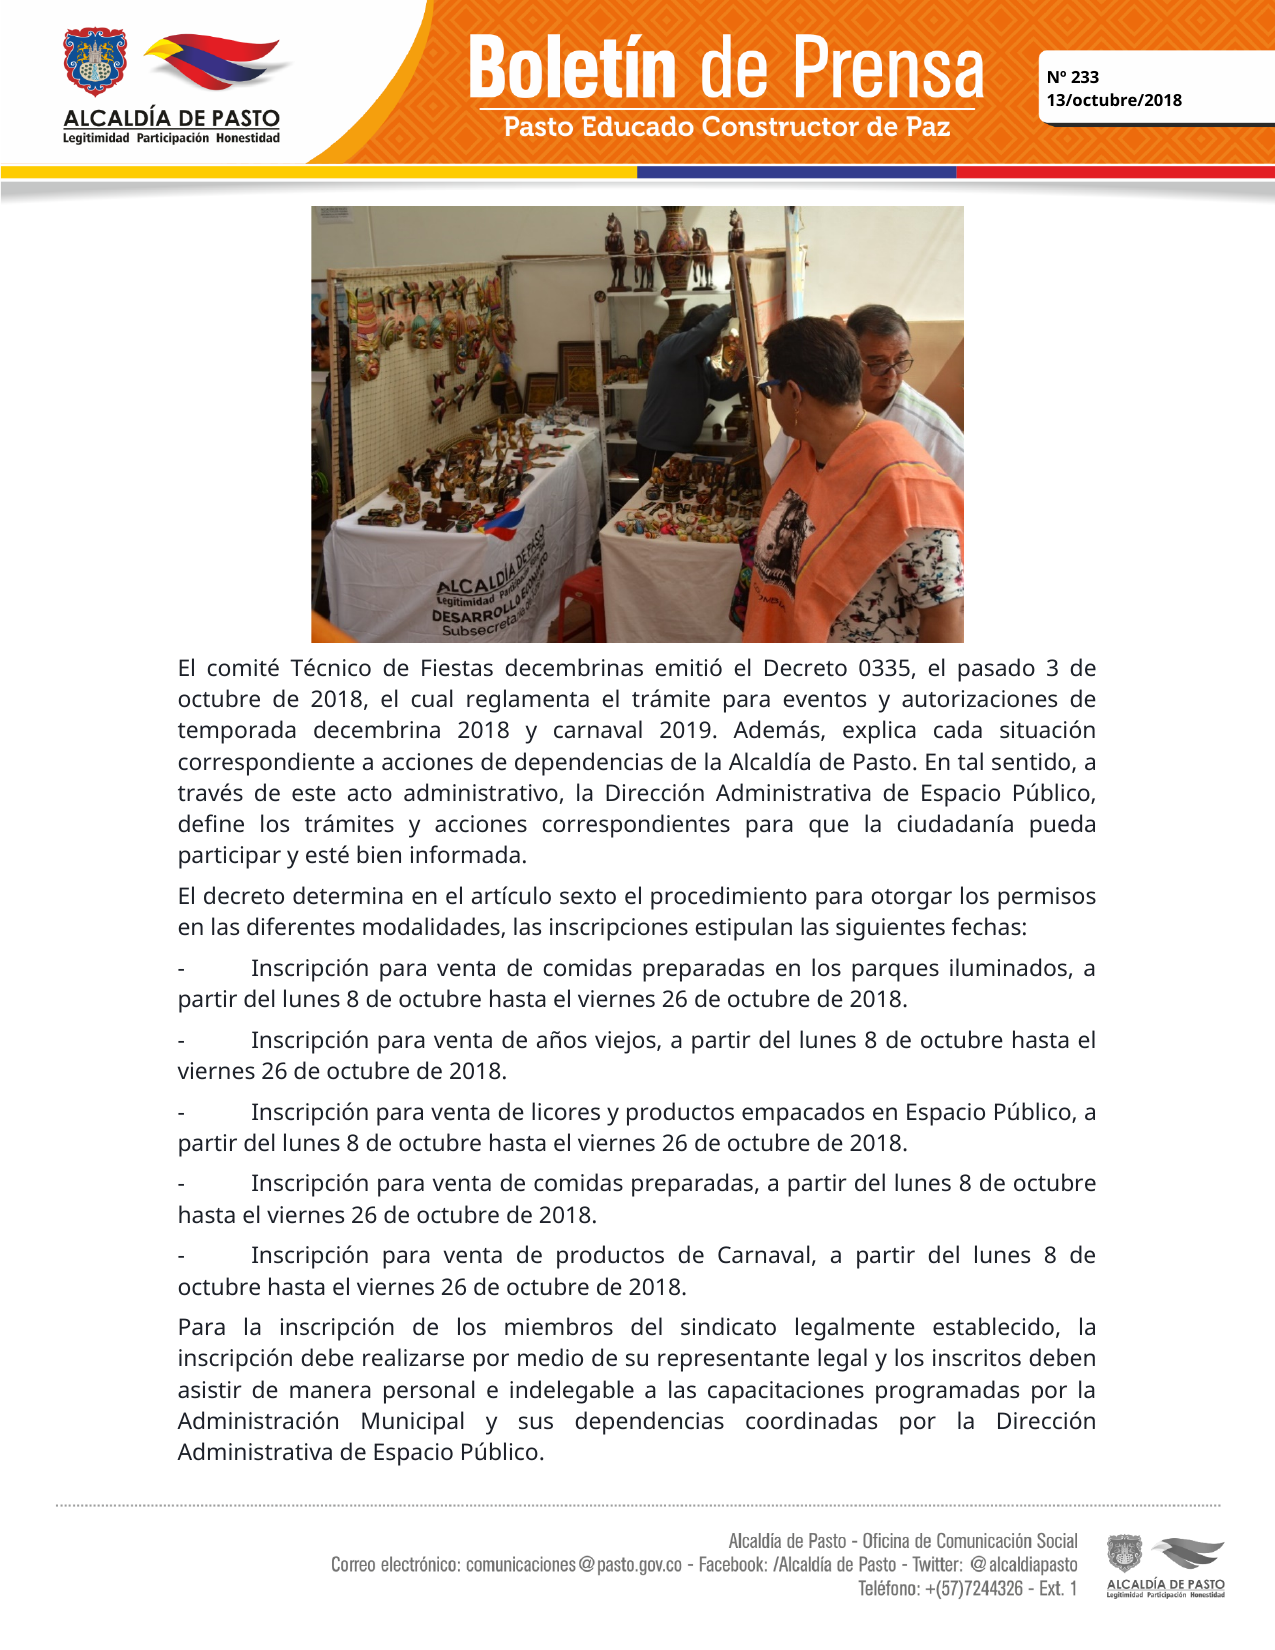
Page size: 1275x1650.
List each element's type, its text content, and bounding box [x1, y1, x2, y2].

text - Inscripción para venta de licores y productos empacados en Espacio Público, a partir del lunes 8 de octubre hasta el viernes 26 de octubre de 2018. [177, 1096, 1098, 1158]
text - Inscripción para venta de comidas preparadas, a partir del lunes 8 de octubre hasta el viernes 26 de octubre de 2018. [177, 1167, 1098, 1230]
picture [0, 0, 1275, 1645]
text - Inscripción para venta de años viejos, a partir del lunes 8 de octubre hasta el viernes 26 de octubre de 2018. [177, 1024, 1098, 1086]
text - Inscripción para venta de productos de Carnaval, a partir del lunes 8 de octubre hasta el viernes 26 de octubre de 2018. [177, 1239, 1098, 1302]
text Para la inscripción de los miembros del sindicato legalmente establecido, la inscripción debe realizarse por medio de su representante legal y los inscritos deben asistir de manera personal e indelegable a las capacitaciones programadas por la Administración Municipal y sus dependencias coordinadas por la Dirección Administrativa de Espacio Público. [177, 1311, 1098, 1467]
text El decreto determina en el artículo sexto el procedimiento para otorgar los permisos en las diferentes modalidades, las inscripciones estipulan las siguientes fechas: [177, 880, 1098, 942]
text - Inscripción para venta de comidas preparadas en los parques iluminados, a partir del lunes 8 de octubre hasta el viernes 26 de octubre de 2018. [177, 952, 1098, 1014]
text El comité Técnico de Fiestas decembrinas emitió el Decreto 0335, el pasado 3 de octubre de 2018, el cual reglamenta el trámite para eventos y autorizaciones de temporada decembrina 2018 y carnaval 2019. Además, explica cada situación correspondiente a acciones de dependencias de la Alcaldía de Pasto. En tal sentido, a través de este acto administrativo, la Dirección Administrativa de Espacio Público, define los trámites y acciones correspondientes para que la ciudadanía pueda participar y esté bien informada. [177, 652, 1098, 871]
